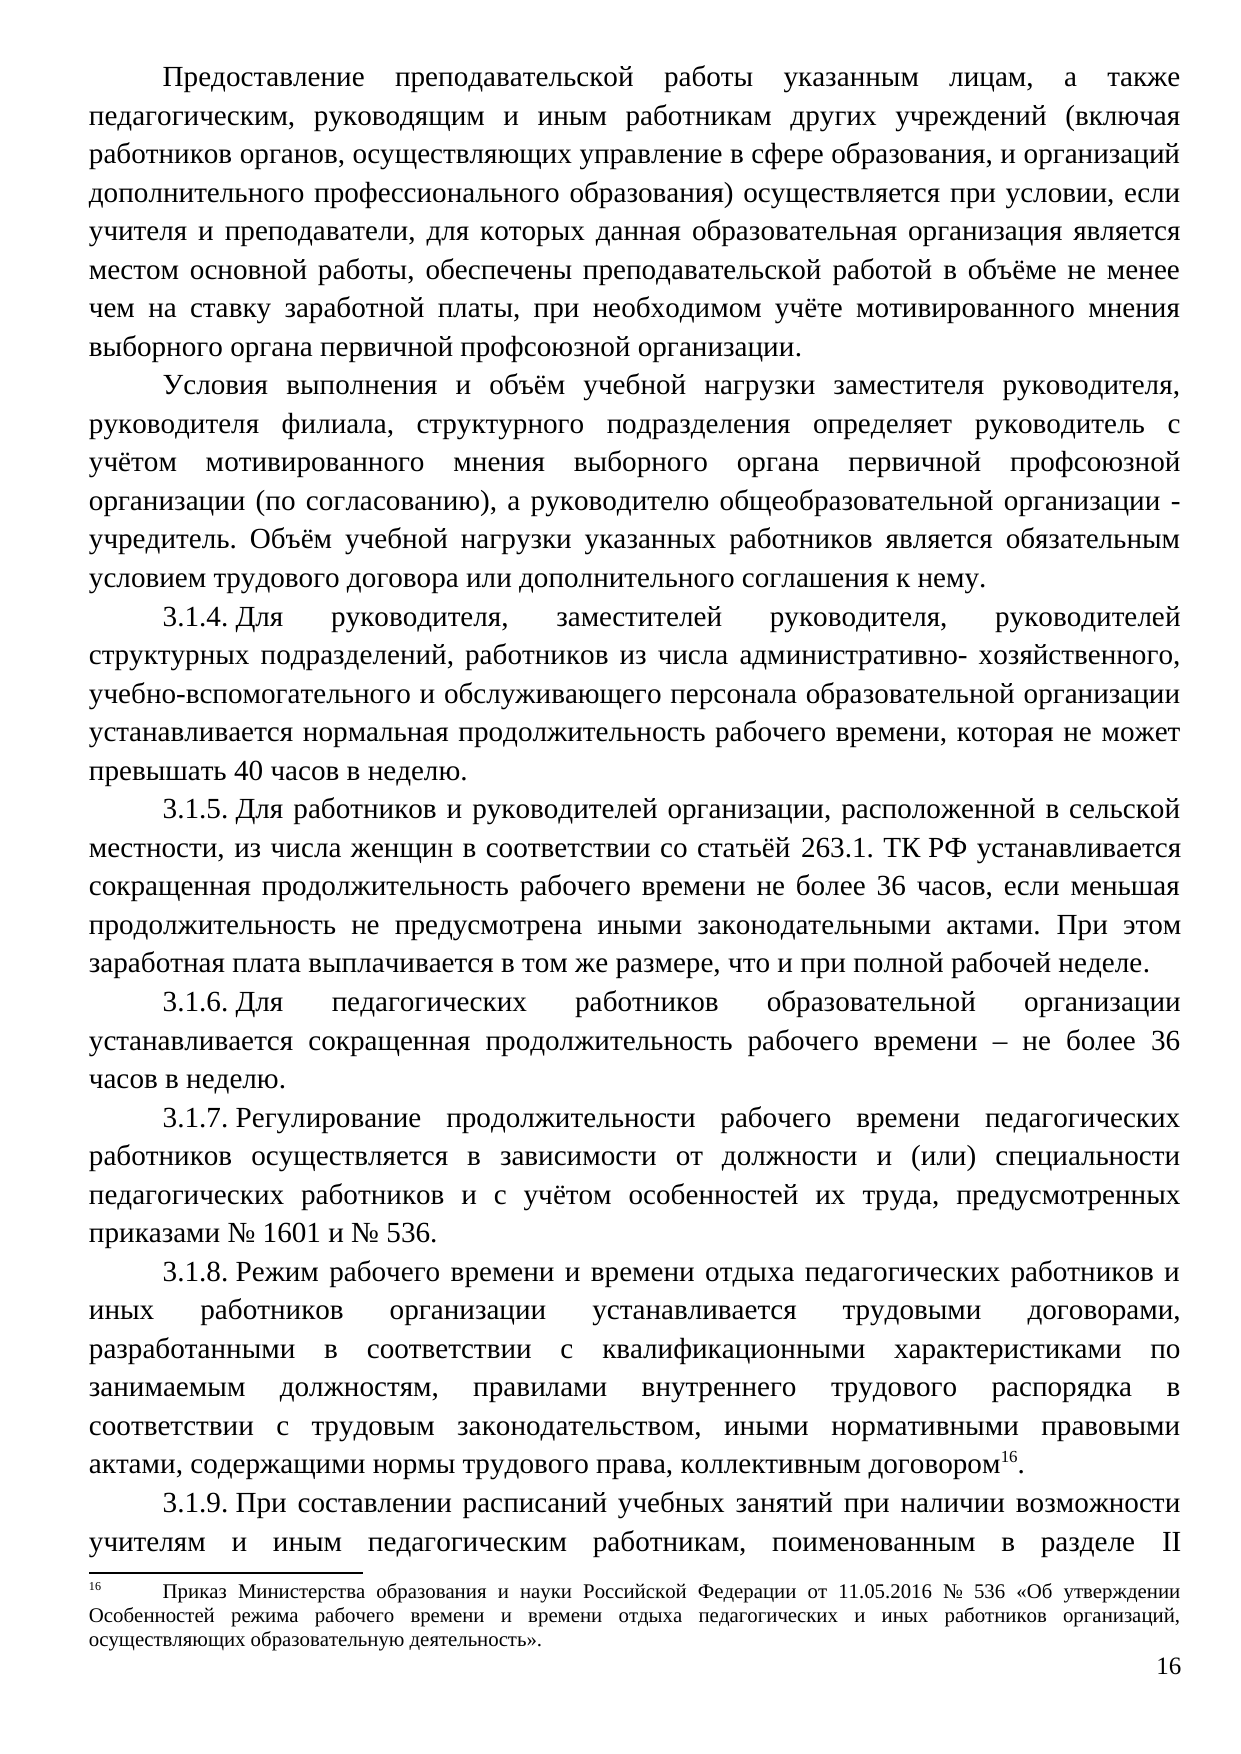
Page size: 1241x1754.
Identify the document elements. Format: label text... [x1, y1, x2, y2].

text 3.1.5. Для работников и руководителей организации, расположенной в сельской местности, из числа женщин в соответствии со статьёй 263.1. ТК РФ устанавливается сокращенная продолжительность рабочего времени не более 36 часов, если меньшая продолжительность не предусмотрена иными законодательными актами. При этом заработная плата выплачивается в том же размере, что и при полной рабочей неделе. [89, 791, 1181, 979]
text 3.1.6. Для педагогических работников образовательной организации устанавливается сокращенная продолжительность рабочего времени – не более 36 часов в неделю. [89, 984, 1181, 1095]
text 3.1.4. Для руководителя, заместителей руководителя, руководителей структурных подразделений, работников из числа административно- хозяйственного, учебно-вспомогательного и обслуживающего персонала образовательной организации устанавливается нормальная продолжительность рабочего времени, которая не может превышать 40 часов в неделю. [89, 599, 1181, 786]
text 3.1.8. Режим рабочего времени и времени отдыха педагогических работников и иных работников организации устанавливается трудовыми договорами, разработанными в соответствии с квалификационными характеристиками по занимаемым должностям, правилами внутреннего трудового распорядка в соответствии с трудовым законодательством, иными нормативными правовыми актами, содержащими нормы трудового права, коллективным договором. [89, 1254, 1181, 1480]
text Предоставление преподавательской работы указанным лицам, а также педагогическим, руководящим и иным работникам других учреждений (включая работников органов, осуществляющих управление в сфере образования, и организаций дополнительного профессионального образования) осуществляется при условии, если учителя и преподаватели, для которых данная образовательная организация является местом основной работы, обеспечены преподавательской работой в объёме не менее чем на ставку заработной платы, при необходимом учёте мотивированного мнения выборного органа первичной профсоюзной организации. [89, 59, 1181, 362]
text 3.1.7. Регулирование продолжительности рабочего времени педагогических работников осуществляется в зависимости от должности и (или) специальности педагогических работников и с учётом особенностей их труда, предусмотренных приказами № 1601 и № 536. [89, 1100, 1181, 1249]
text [89, 1485, 1181, 1557]
text Условия выполнения и объём учебной нагрузки заместителя руководителя, руководителя филиала, структурного подразделения определяет руководитель с учётом мотивированного мнения выборного органа первичной профсоюзной организации (по согласованию), а руководителю общеобразовательной организации - учредитель. Объём учебной нагрузки указанных работников является обязательным условием трудового договора или дополнительного соглашения к нему. [89, 367, 1181, 594]
